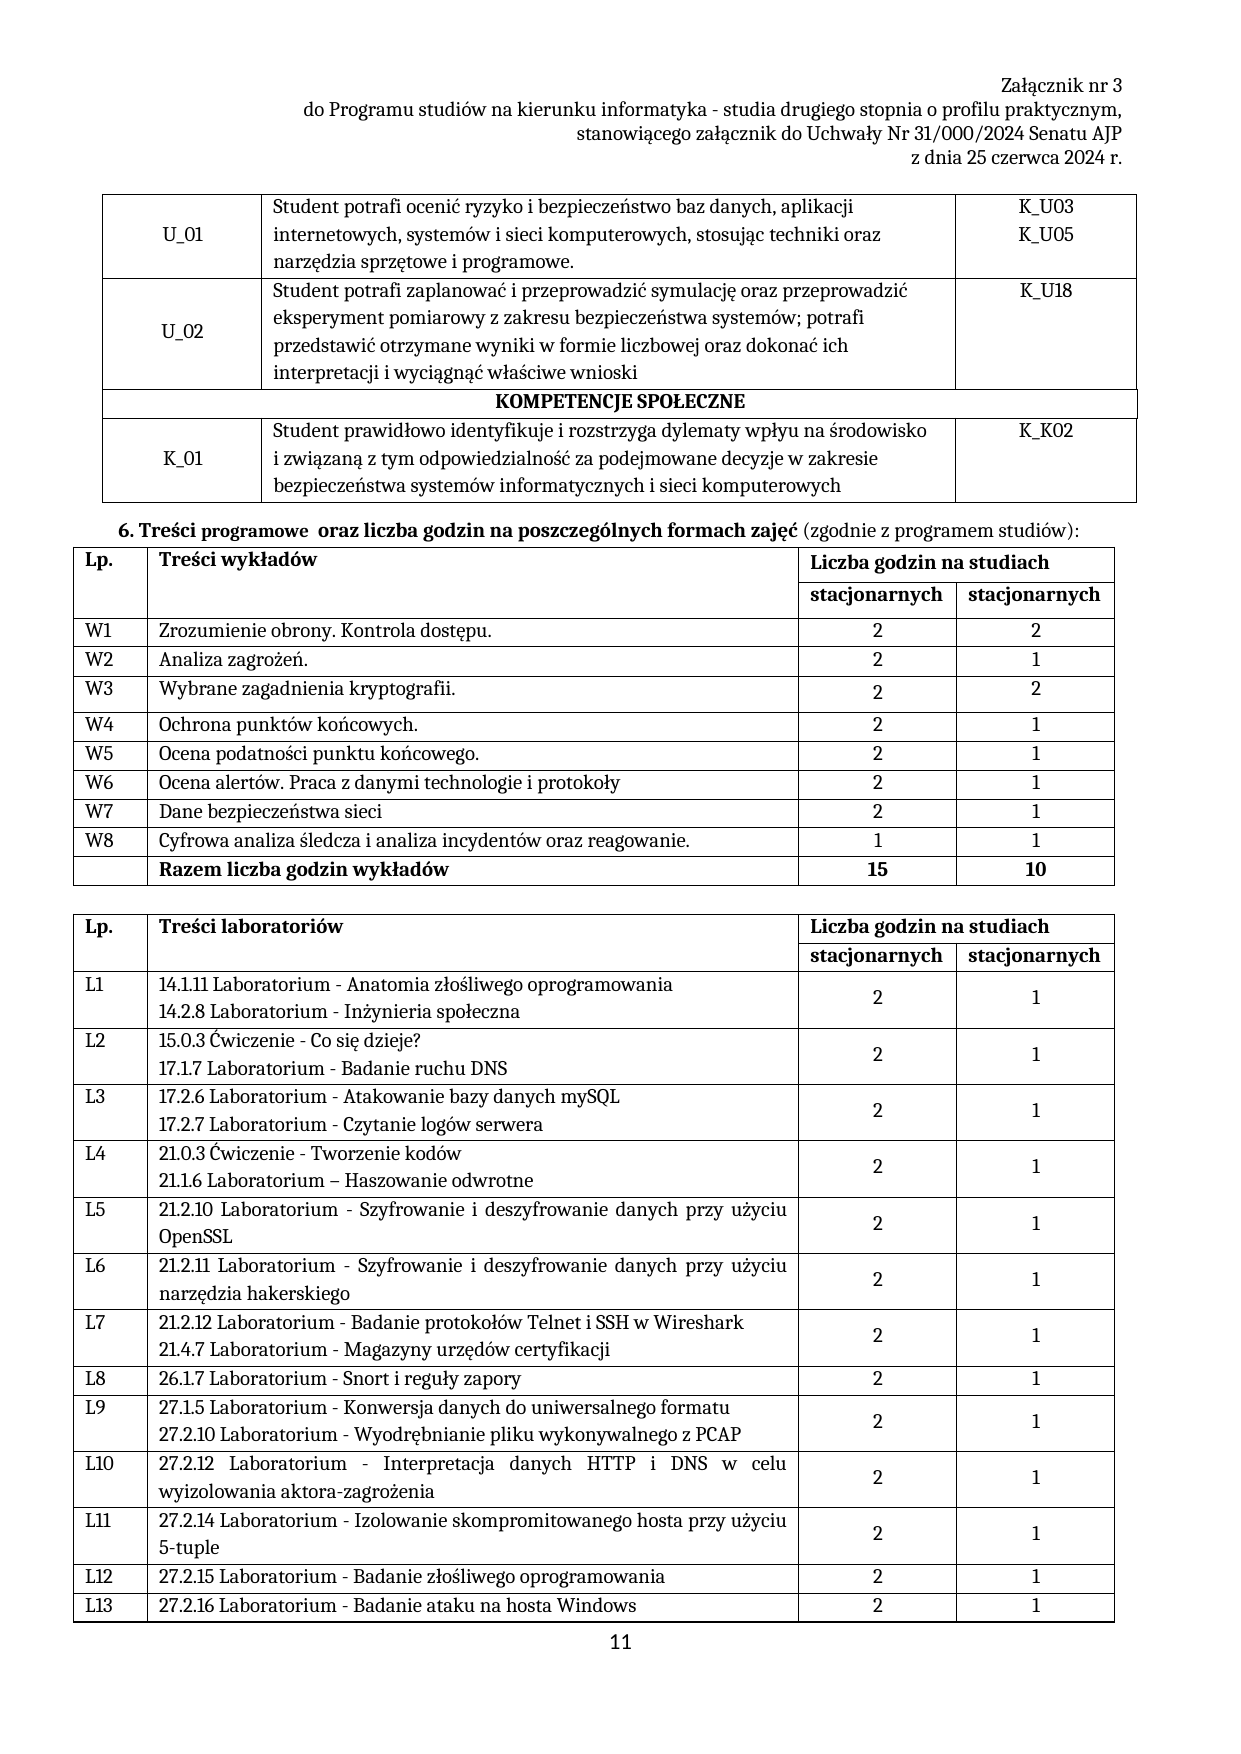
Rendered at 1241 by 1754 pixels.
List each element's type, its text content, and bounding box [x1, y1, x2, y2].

table_cell W4 [74, 713, 147, 741]
table_cell stacjonarnych [957, 583, 1114, 617]
table_cell Zrozumienie obrony. Kontrola dostępu. [148, 619, 798, 646]
table_cell 2 [957, 619, 1114, 646]
text 6. Treści programowe oraz liczba godzin na poszczególnych formach zajęć (zgodnie z programem studiów): [118, 519, 1122, 543]
table_cell 2 [799, 1396, 956, 1451]
table_cell K_U03 K_U05 [956, 195, 1136, 277]
table_cell stacjonarnych [799, 583, 956, 617]
table_cell 1 [957, 1141, 1114, 1197]
table_cell 1 [957, 1594, 1114, 1621]
table_cell W5 [74, 742, 147, 769]
table_cell 1 [957, 1367, 1114, 1394]
table_cell L11 [74, 1508, 147, 1564]
table_cell 2 [799, 800, 956, 827]
table_cell L2 [74, 1029, 147, 1084]
table_cell 14.1.11 Laboratorium - Anatomia złośliwego oprogramowania 14.2.8 Laboratorium - Inżynieria społeczna [148, 972, 798, 1028]
table_cell 2 [799, 647, 956, 676]
table_cell 1 [957, 1452, 1114, 1507]
table_cell L7 [74, 1310, 147, 1366]
table_cell Student potrafi ocenić ryzyko i bezpieczeństwo baz danych, aplikacji internetowych, systemów i sieci komputerowych, stosując techniki oraz narzędzia sprzętowe i programowe. [262, 195, 955, 277]
table_cell Razem liczba godzin wykładów [148, 857, 798, 885]
table_cell 1 [957, 1396, 1114, 1451]
table_cell 21.0.3 Ćwiczenie - Tworzenie kodów 21.1.6 Laboratorium – Haszowanie odwrotne [148, 1141, 798, 1197]
table_cell L10 [74, 1452, 147, 1507]
table_cell 2 [799, 677, 956, 712]
table_header Lp. [74, 548, 147, 617]
table_cell W2 [74, 647, 147, 676]
table_cell 2 [799, 1565, 956, 1592]
table_cell 1 [957, 771, 1114, 798]
table_cell Ocena podatności punktu końcowego. [148, 742, 798, 769]
table_cell K_K02 [956, 419, 1136, 502]
table_cell W8 [74, 828, 147, 856]
table_header Liczba godzin na studiach [799, 915, 1114, 942]
table_cell 21.2.10 Laboratorium - Szyfrowanie i deszyfrowanie danych przy użyciu OpenSSL [148, 1198, 798, 1253]
table_cell 2 [799, 1085, 956, 1140]
table_cell 27.2.14 Laboratorium - Izolowanie skompromitowanego hosta przy użyciu 5-tuple [148, 1508, 798, 1564]
table_cell 27.2.12 Laboratorium - Interpretacja danych HTTP i DNS w celu wyizolowania aktora-zagrożenia [148, 1452, 798, 1507]
table_cell L5 [74, 1198, 147, 1253]
table_cell 2 [799, 1029, 956, 1084]
table_cell 2 [799, 1310, 956, 1366]
table_cell 2 [799, 619, 956, 646]
table_cell 26.1.7 Laboratorium - Snort i reguły zapory [148, 1367, 798, 1394]
table_cell 27.1.5 Laboratorium - Konwersja danych do uniwersalnego formatu 27.2.10 Laboratorium - Wyodrębnianie pliku wykonywalnego z PCAP [148, 1396, 798, 1451]
table_cell W7 [74, 800, 147, 827]
table_cell Analiza zagrożeń. [148, 647, 798, 676]
table_cell 2 [799, 742, 956, 769]
table_cell 1 [957, 1085, 1114, 1140]
table_cell 1 [957, 1565, 1114, 1592]
table_cell 2 [799, 1254, 956, 1309]
table_cell 2 [799, 1508, 956, 1564]
table_cell 21.2.12 Laboratorium - Badanie protokołów Telnet i SSH w Wireshark 21.4.7 Laboratorium - Magazyny urzędów certyfikacji [148, 1310, 798, 1366]
table_header Lp. [74, 915, 147, 971]
table_cell [74, 857, 147, 885]
table_cell 1 [957, 742, 1114, 769]
table_cell L8 [74, 1367, 147, 1394]
table_cell L13 [74, 1594, 147, 1621]
table_cell W1 [74, 619, 147, 646]
table_cell 1 [957, 1254, 1114, 1309]
table_cell L12 [74, 1565, 147, 1592]
table_cell 1 [957, 828, 1114, 856]
table_cell 27.2.15 Laboratorium - Badanie złośliwego oprogramowania [148, 1565, 798, 1592]
table_cell Dane bezpieczeństwa sieci [148, 800, 798, 827]
table_cell K_01 [103, 419, 261, 502]
table_cell K_U18 [956, 279, 1136, 389]
table_cell 2 [799, 972, 956, 1028]
table_cell 1 [957, 972, 1114, 1028]
table_cell W3 [74, 677, 147, 712]
table_cell 1 [957, 647, 1114, 676]
table_cell Wybrane zagadnienia kryptografii. [148, 677, 798, 712]
table_header Treści laboratoriów [148, 915, 798, 971]
table_cell 15 [799, 857, 956, 885]
table_cell 1 [957, 1508, 1114, 1564]
table_cell 10 [957, 857, 1114, 885]
table_cell 15.0.3 Ćwiczenie - Co się dzieje? 17.1.7 Laboratorium - Badanie ruchu DNS [148, 1029, 798, 1084]
table_cell 1 [957, 1310, 1114, 1366]
table_cell 2 [799, 1594, 956, 1621]
table_cell 1 [957, 1198, 1114, 1253]
table_cell L1 [74, 972, 147, 1028]
table_cell 1 [957, 800, 1114, 827]
table_cell 1 [957, 713, 1114, 741]
table_cell KOMPETENCJE SPOŁECZNE [103, 390, 1137, 418]
table_cell L4 [74, 1141, 147, 1197]
table_cell 21.2.11 Laboratorium - Szyfrowanie i deszyfrowanie danych przy użyciu narzędzia hakerskiego [148, 1254, 798, 1309]
table_cell 2 [799, 1198, 956, 1253]
table_cell 1 [957, 1029, 1114, 1084]
table_cell L3 [74, 1085, 147, 1140]
table_cell 27.2.16 Laboratorium - Badanie ataku na hosta Windows [148, 1594, 798, 1621]
table_cell 2 [799, 713, 956, 741]
table_cell stacjonarnych [799, 944, 956, 971]
table_cell W6 [74, 771, 147, 798]
table_cell 2 [957, 677, 1114, 712]
table_header Liczba godzin na studiach [799, 548, 1114, 582]
table_cell 2 [799, 771, 956, 798]
table_cell L6 [74, 1254, 147, 1309]
table_cell L9 [74, 1396, 147, 1451]
table_cell Student potrafi zaplanować i przeprowadzić symulację oraz przeprowadzić eksperyment pomiarowy z zakresu bezpieczeństwa systemów; potrafi przedstawić otrzymane wyniki w formie liczbowej oraz dokonać ich interpretacji i wyciągnąć właściwe wnioski [262, 279, 955, 389]
table_cell 2 [799, 1141, 956, 1197]
table_cell U_02 [103, 279, 261, 389]
table_cell Ocena alertów. Praca z danymi technologie i protokoły [148, 771, 798, 798]
table_cell Student prawidłowo identyfikuje i rozstrzyga dylematy wpłyu na środowisko i związaną z tym odpowiedzialność za podejmowane decyzje w zakresie bezpieczeństwa systemów informatycznych i sieci komputerowych [262, 419, 955, 502]
table_cell 2 [799, 1452, 956, 1507]
table_cell stacjonarnych [957, 944, 1114, 971]
table_cell 1 [799, 828, 956, 856]
table_cell U_01 [103, 195, 261, 277]
table_header Treści wykładów [148, 548, 798, 617]
table_cell 2 [799, 1367, 956, 1394]
table_cell Ochrona punktów końcowych. [148, 713, 798, 741]
table_cell 17.2.6 Laboratorium - Atakowanie bazy danych mySQL 17.2.7 Laboratorium - Czytanie logów serwera [148, 1085, 798, 1140]
table_cell Cyfrowa analiza śledcza i analiza incydentów oraz reagowanie. [148, 828, 798, 856]
